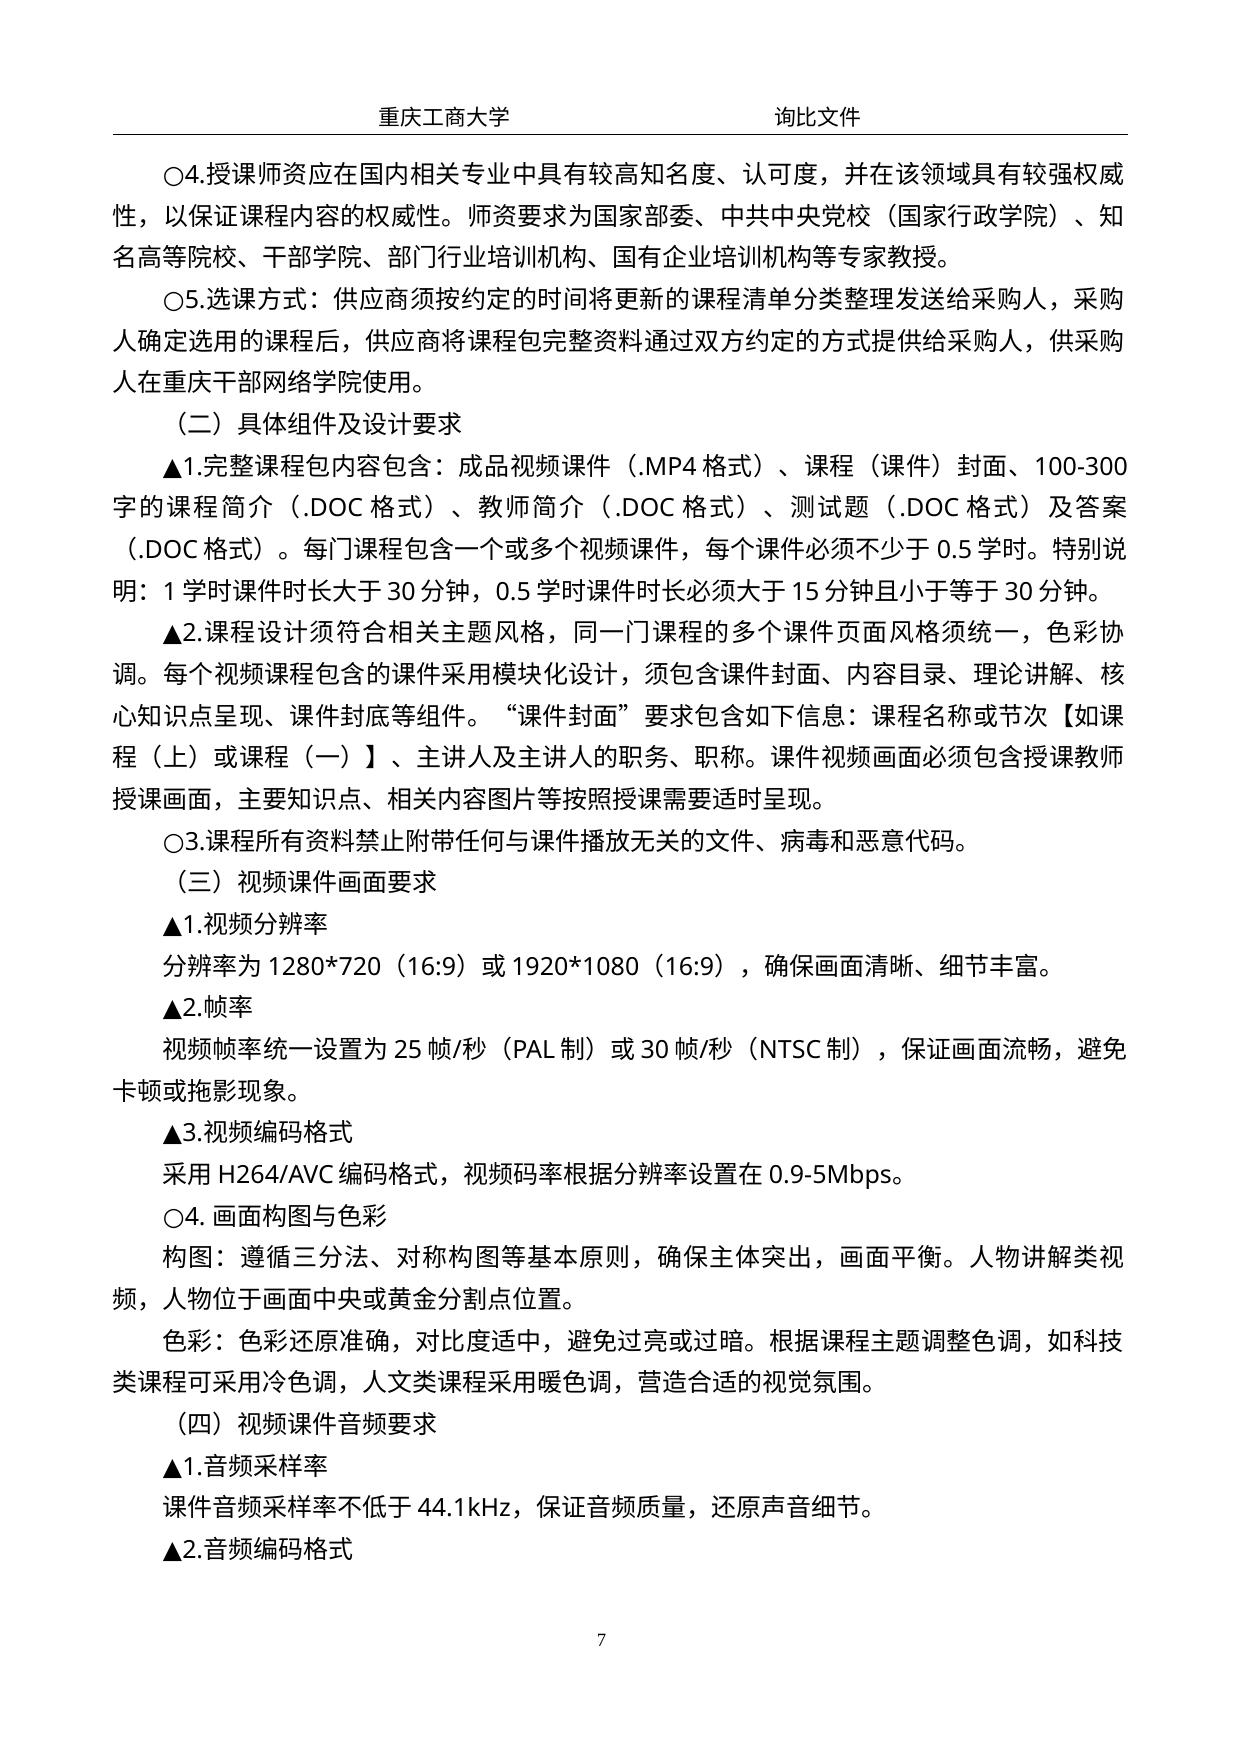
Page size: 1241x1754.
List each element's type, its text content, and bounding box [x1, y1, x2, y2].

text 构图：遵循三分法、对称构图等基本原则，确保主体突出，画面平衡。人物讲解类视频，人物位于画面中央或黄金分割点位置。 [112, 1233, 1128, 1317]
text ○4.授课师资应在国内相关专业中具有较高知名度、认可度，并在该领域具有较强权威性，以保证课程内容的权威性。师资要求为国家部委、中共中央党校（国家行政学院）、知名高等院校、干部学院、部门行业培训机构、国有企业培训机构等专家教授。 [112, 150, 1128, 275]
text 视频帧率统一设置为25帧/秒（PAL制）或30帧/秒（NTSC制），保证画面流畅，避免卡顿或拖影现象。 [112, 1025, 1128, 1108]
text ○3.课程所有资料禁止附带任何与课件播放无关的文件、病毒和恶意代码。 [112, 817, 1128, 858]
text ▲3.视频编码格式 [112, 1108, 1128, 1150]
text ▲2.音频编码格式 [112, 1525, 1128, 1567]
text （三）视频课件画面要求 [112, 858, 1128, 900]
text ○5.选课方式：供应商须按约定的时间将更新的课程清单分类整理发送给采购人，采购人确定选用的课程后，供应商将课程包完整资料通过双方约定的方式提供给采购人，供采购人在重庆干部网络学院使用。 [112, 275, 1128, 400]
text 色彩：色彩还原准确，对比度适中，避免过亮或过暗。根据课程主题调整色调，如科技类课程可采用冷色调，人文类课程采用暖色调，营造合适的视觉氛围。 [112, 1317, 1128, 1400]
text （四）视频课件音频要求 [112, 1400, 1128, 1442]
text ▲1.音频采样率 [112, 1442, 1128, 1483]
text 课件音频采样率不低于44.1kHz，保证音频质量，还原声音细节。 [112, 1483, 1128, 1525]
text ▲1.视频分辨率 [112, 900, 1128, 942]
text （二）具体组件及设计要求 [112, 400, 1128, 442]
text ▲1.完整课程包内容包含：成品视频课件（.MP4格式）、课程（课件）封面、100-300字的课程简介（.DOC格式）、教师简介（.DOC格式）、测试题（.DOC格式）及答案（.DOC格式）。每门课程包含一个或多个视频课件，每个课件必须不少于0.5学时。特别说明：1学时课件时长大于30分钟，0.5学时课件时长必须大于15分钟且小于等于30分钟。 [112, 442, 1128, 608]
text ▲2.帧率 [112, 983, 1128, 1025]
text 采用H264/AVC编码格式，视频码率根据分辨率设置在0.9-5Mbps。 [112, 1150, 1128, 1192]
text ○4. 画面构图与色彩 [112, 1192, 1128, 1233]
text ▲2.课程设计须符合相关主题风格，同一门课程的多个课件页面风格须统一，色彩协调。每个视频课程包含的课件采用模块化设计，须包含课件封面、内容目录、理论讲解、核心知识点呈现、课件封底等组件。“课件封面”要求包含如下信息：课程名称或节次【如课程（上）或课程（一）】、主讲人及主讲人的职务、职称。课件视频画面必须包含授课教师授课画面，主要知识点、相关内容图片等按照授课需要适时呈现。 [112, 608, 1128, 817]
text 分辨率为1280*720（16:9）或1920*1080（16:9），确保画面清晰、细节丰富。 [112, 942, 1128, 983]
